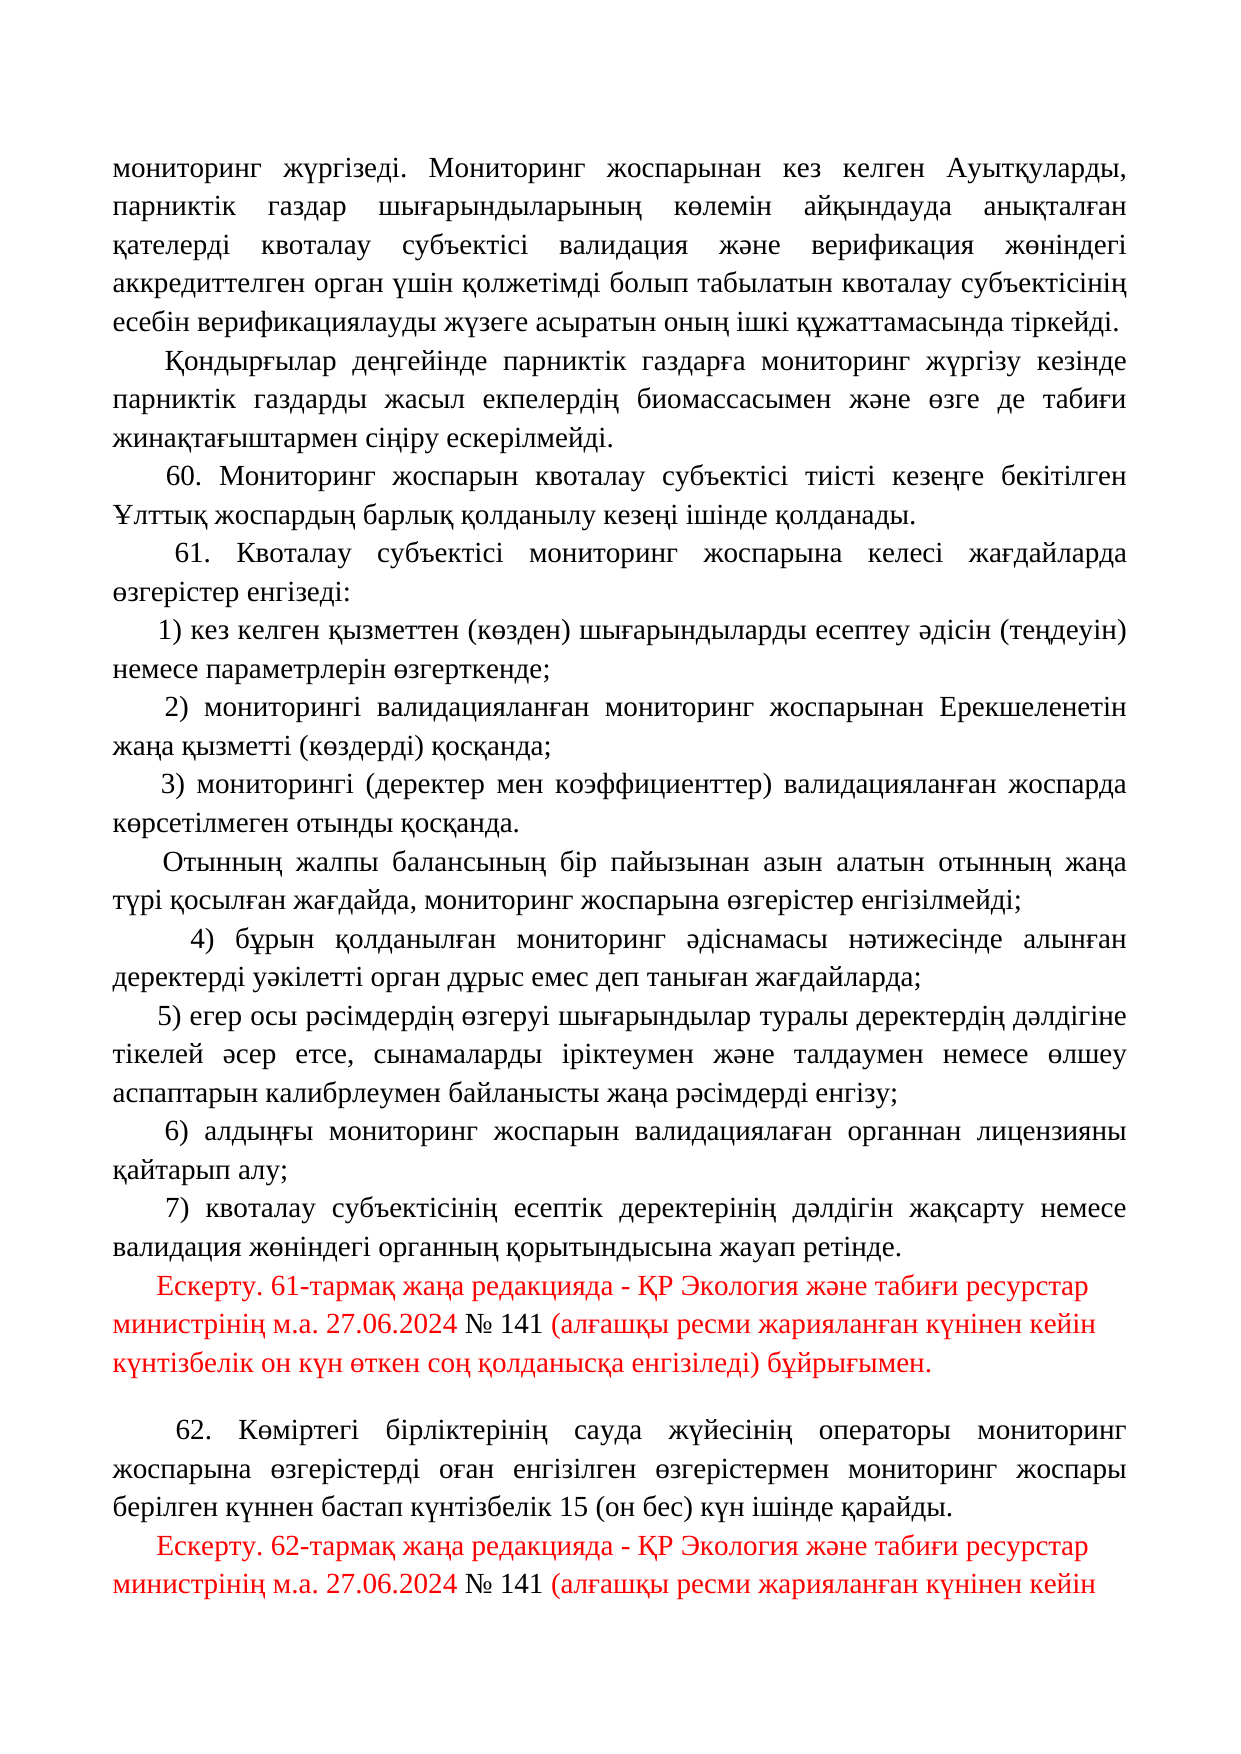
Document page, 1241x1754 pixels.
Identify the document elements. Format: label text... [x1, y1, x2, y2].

text 61. Квоталау субъектісі мониторинг жоспарына келесі жағдайларда өзгерістер енгізеді: [112, 535, 1128, 607]
text 4) бұрын қолданылған мониторинг әдіснамасы нәтижесінде алынған деректерді уәкілетті орган дұрыс емес деп таныған жағдайларда; [112, 921, 1128, 993]
text Қондырғылар деңгейінде парниктік газдарға мониторинг жүргізу кезінде парниктік газдарды жасыл екпелердің биомассасымен және өзге де табиғи жинақтағыштармен сіңіру ескерілмейді. [112, 343, 1128, 453]
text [112, 150, 1128, 338]
text 60. Мониторинг жоспарын квоталау субъектісі тиісті кезеңге бекітілген Ұлттық жоспардың барлық қолданылу кезеңі ішінде қолданады. [112, 458, 1128, 530]
text 6) алдыңғы мониторинг жоспарын валидациялаған органнан лицензияны қайтарып алу; [112, 1113, 1128, 1186]
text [112, 1528, 1128, 1600]
text 5) егер осы рәсімдердің өзгеруі шығарындылар туралы деректердің дәлдігіне тікелей әсер етсе, сынамаларды іріктеумен және талдаумен немесе өлшеу аспаптарын калибрлеумен байланысты жаңа рәсімдерді енгізу; [112, 998, 1128, 1108]
text Ескерту. 61-тармақ жаңа редакцияда - ҚР Экология және табиғи ресурстар министрінің м.а. 27.06.2024 № 141 (алғашқы ресми жарияланған күнінен кейін күнтізбелік он күн өткен соң қолданысқа енгізіледі) бұйрығымен. [112, 1268, 1128, 1408]
text 1) кез келген қызметтен (көзден) шығарындыларды есептеу әдісін (теңдеуін) немесе параметрлерін өзгерткенде; [112, 612, 1128, 684]
text Отынның жалпы балансының бір пайызынан азын алатын отынның жаңа түрі қосылған жағдайда, мониторинг жоспарына өзгерістер енгізілмейді; [112, 844, 1128, 916]
text 2) мониторингі валидацияланған мониторинг жоспарынан Ерекшеленетін жаңа қызметті (көздерді) қосқанда; [112, 689, 1128, 762]
text 62. Көміртегі бірліктерінің сауда жүйесінің операторы мониторинг жоспарына өзгерістерді оған енгізілген өзгерістермен мониторинг жоспары берілген күннен бастап күнтізбелік 15 (он бес) күн ішінде қарайды. [112, 1412, 1128, 1523]
text 7) квоталау субъектісінің есептік деректерінің дәлдігін жақсарту немесе валидация жөніндегі органның қорытындысына жауап ретінде. [112, 1191, 1128, 1263]
text 3) мониторингі (деректер мен коэффициенттер) валидацияланған жоспарда көрсетілмеген отынды қосқанда. [112, 767, 1128, 839]
